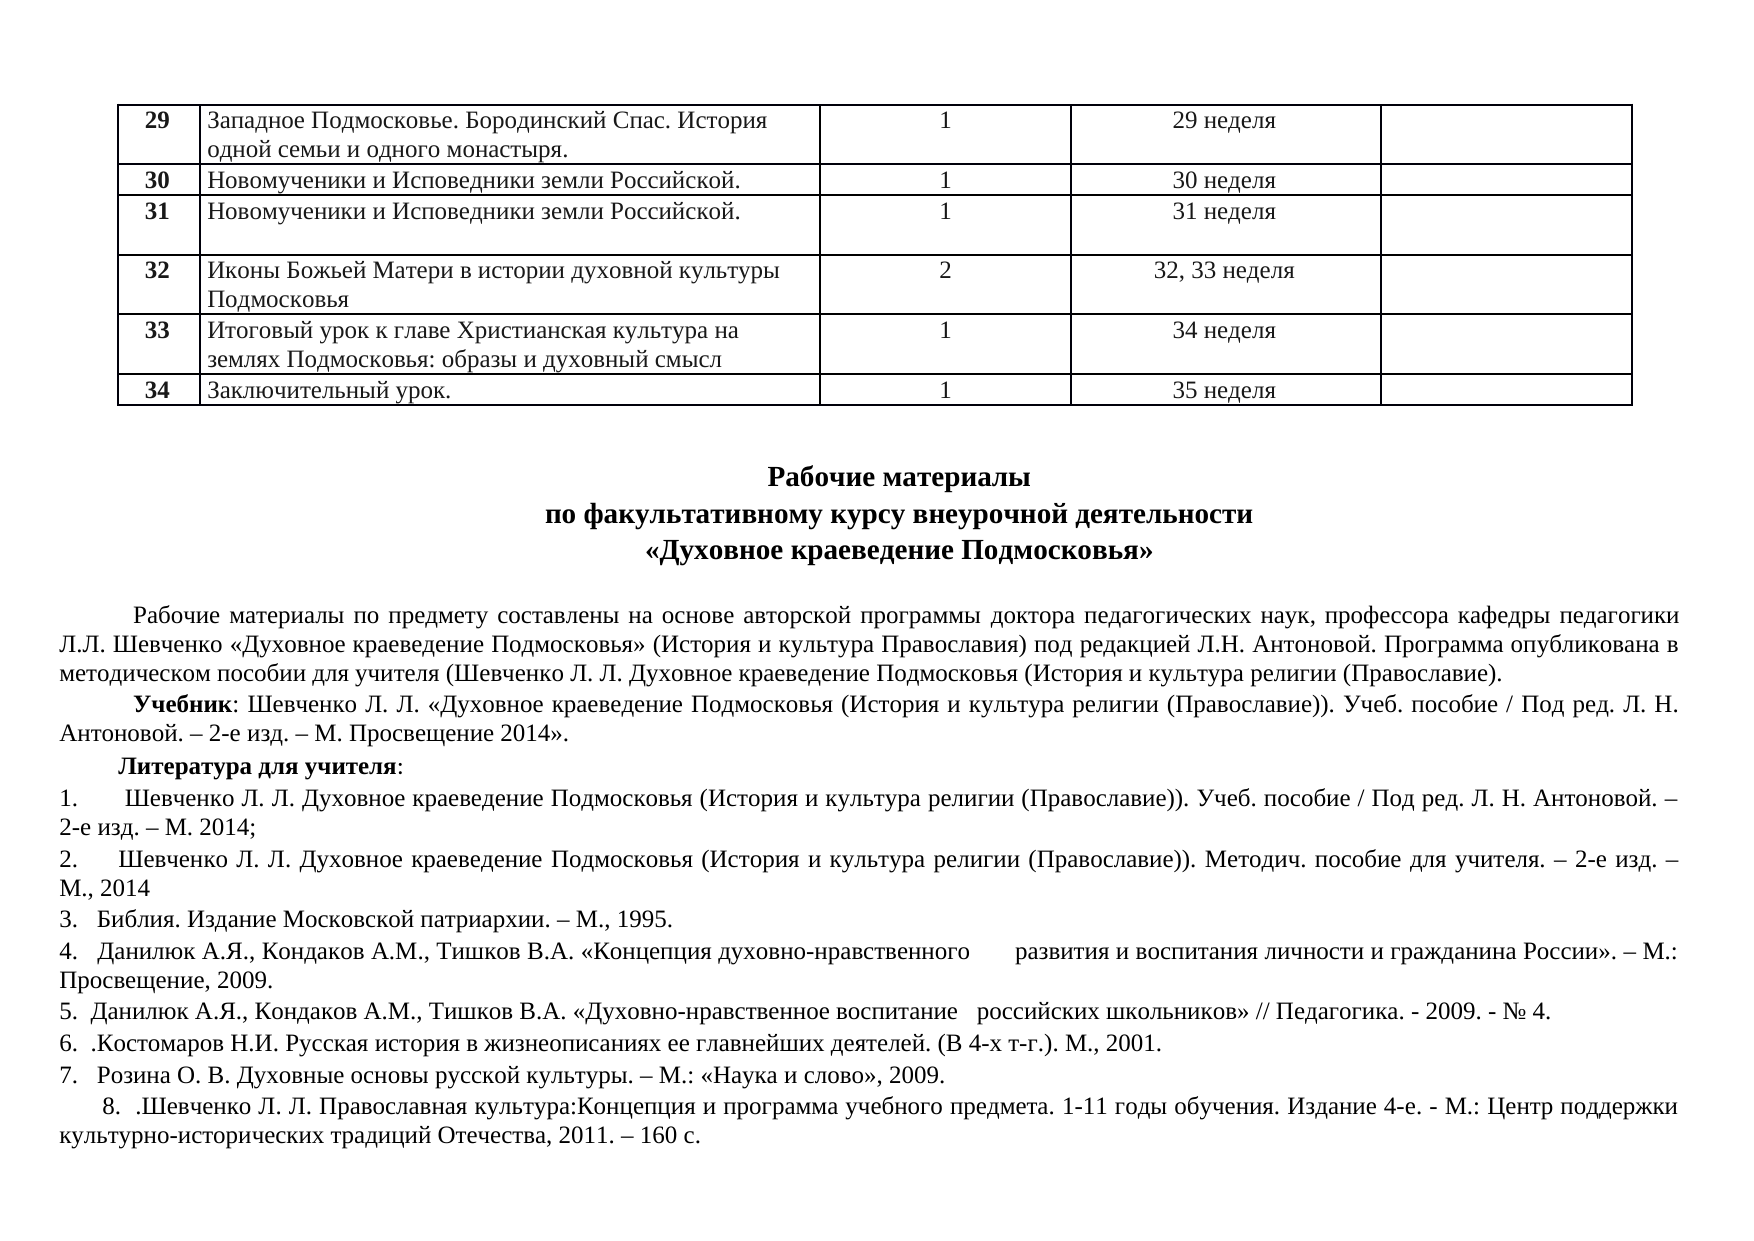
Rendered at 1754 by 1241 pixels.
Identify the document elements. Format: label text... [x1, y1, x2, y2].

table_cell 30 неделя [1072, 165, 1380, 194]
table_cell [1382, 106, 1631, 163]
table_cell Заключительный урок. [201, 375, 819, 403]
list Шевченко Л. Л. Духовное краеведение Подмосковья (История и культура религии (Православие)). Учеб. пособие / Под ред. Л. Н. Антоновой. – 2-е изд. – М. 2014; [59, 783, 1680, 841]
list Шевченко Л. Л. Духовное краеведение Подмосковья (История и культура религии (Православие)). Методич. пособие для учителя. – 2-е изд. – М., 2014 [59, 844, 1680, 901]
table_cell Итоговый урок к главе Христианская культура на землях Подмосковья: образы и духовный смысл [201, 315, 819, 373]
table_cell 29 неделя [1072, 106, 1380, 163]
table_cell 1 [821, 375, 1070, 403]
table_cell [1382, 165, 1631, 194]
table_cell Новомученики и Исповедники земли Российской. [201, 196, 819, 253]
table_cell 34 неделя [1072, 315, 1380, 373]
table_cell 2 [821, 256, 1070, 313]
table_cell [1382, 256, 1631, 313]
table_cell 34 [119, 375, 199, 403]
table_cell [1382, 375, 1631, 403]
text 6. .Костомаров Н.И. Русская история в жизнеописаниях ее главнейших деятелей. (В 4-х т-г.). М., 2001. [59, 1028, 1680, 1057]
table_cell [1382, 315, 1631, 373]
text 4. Данилюк А.Я., Кондаков А.М., Тишков В.А. «Концепция духовно-нравственного развития и воспитания личности и гражданина России». – М.: Просвещение, 2009. [59, 936, 1680, 993]
table_cell Западное Подмосковье. Бородинский Спас. История одной семьи и одного монастыря. [201, 106, 819, 163]
text Рабочие материалы по предмету составлены на основе авторской программы доктора педагогических наук, профессора кафедры педагогики Л.Л. Шевченко «Духовное краеведение Подмосковья» (История и культура Православия) под редакцией Л.Н. Антоновой. Программа опубликована в методическом пособии для учителя (Шевченко Л. Л. Духовное краеведение Подмосковья (История и культура религии (Православие). [59, 600, 1680, 687]
text Рабочие материалы [118, 459, 1680, 493]
table_cell 1 [821, 315, 1070, 373]
text «Духовное краеведение Подмосковья» [118, 532, 1680, 566]
text 3. Библия. Издание Московской патриархии. – М., 1995. [59, 904, 1680, 933]
text по факультативному курсу внеурочной деятельности [118, 496, 1680, 529]
text 5. Данилюк А.Я., Кондаков А.М., Тишков В.А. «Духовно-нравственное воспитание российских школьников» // Педагогика. - 2009. - № 4. [59, 996, 1680, 1025]
table_cell 33 [119, 315, 199, 373]
table_cell 30 [119, 165, 199, 194]
table_cell 31 неделя [1072, 196, 1380, 253]
table_cell 1 [821, 165, 1070, 194]
table_cell 35 неделя [1072, 375, 1380, 403]
text Литература для учителя: [59, 750, 1680, 781]
table_cell Новомученики и Исповедники земли Российской. [201, 165, 819, 194]
table_cell [1382, 196, 1631, 253]
table_cell 1 [821, 196, 1070, 253]
table_cell 31 [119, 196, 199, 253]
table_cell 32 [119, 256, 199, 313]
text Учебник: Шевченко Л. Л. «Духовное краеведение Подмосковья (История и культура религии (Православие)). Учеб. пособие / Под ред. Л. Н. Антоновой. – 2-е изд. – М. Просвещение 2014». [59, 689, 1680, 747]
text 8. .Шевченко Л. Л. Православная культура:Концепция и программа учебного предмета. 1-11 годы обучения. Издание 4-е. - М.: Центр поддержки культурно-исторических традиций Отечества, 2011. – 160 с. [59, 1091, 1680, 1149]
table_cell Иконы Божьей Матери в истории духовной культуры Подмосковья [201, 256, 819, 313]
table_cell 32, 33 неделя [1072, 256, 1380, 313]
table_cell 29 [119, 106, 199, 163]
table_cell 1 [821, 106, 1070, 163]
text 7. Розина О. В. Духовные основы русской культуры. – М.: «Наука и слово», 2009. [59, 1060, 1680, 1088]
